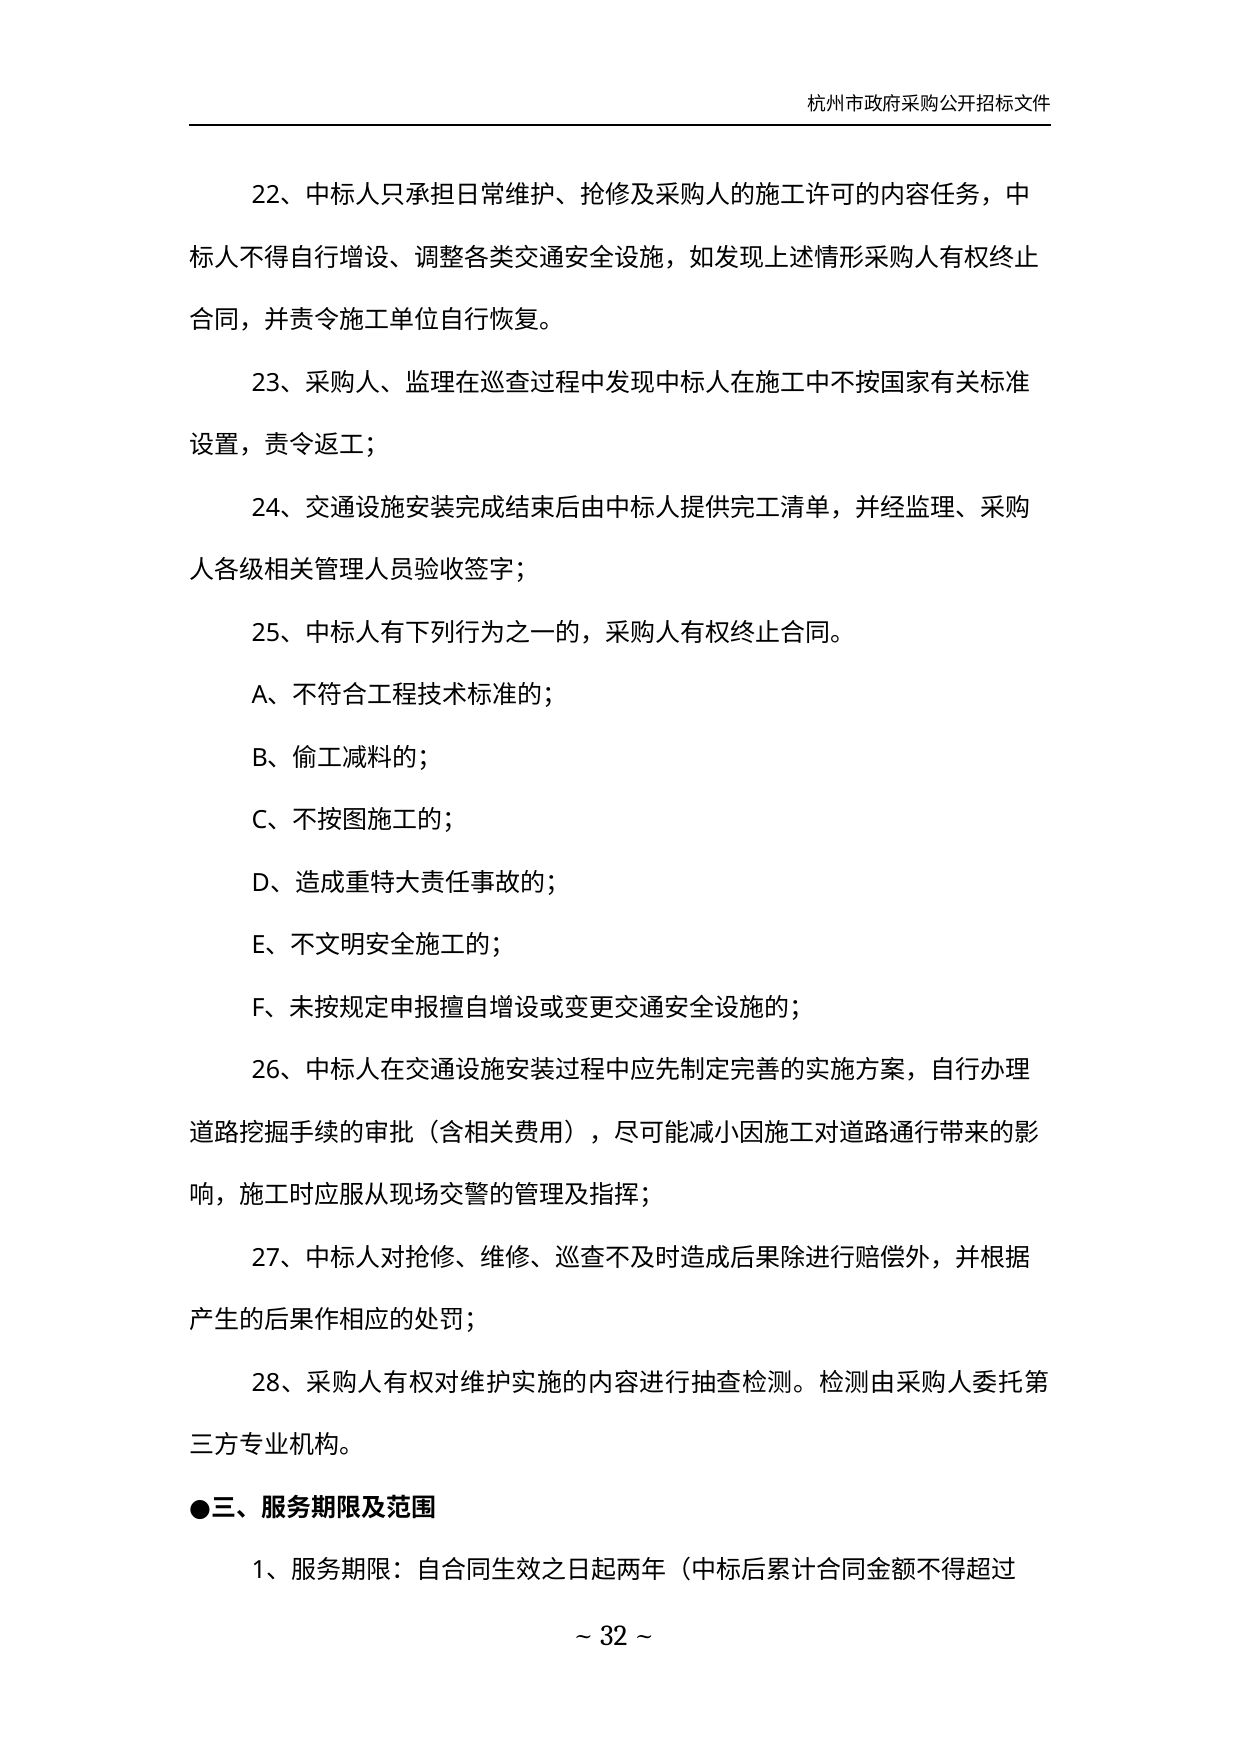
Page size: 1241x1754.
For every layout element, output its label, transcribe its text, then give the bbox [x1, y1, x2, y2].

text 22、中标人只承担日常维护、抢修及采购人的施工许可的内容任务，中标人不得自行增设、调整各类交通安全设施，如发现上述情形采购人有权终止合同，并责令施工单位自行恢复。 [189, 153, 1051, 341]
text 26、中标人在交通设施安装过程中应先制定完善的实施方案，自行办理道路挖掘手续的审批（含相关费用），尽可能减小因施工对道路通行带来的影响，施工时应服从现场交警的管理及指挥； [189, 1028, 1051, 1216]
text A、不符合工程技术标准的； [189, 653, 1051, 716]
text C、不按图施工的； [189, 778, 1051, 841]
text E、不文明安全施工的； [189, 903, 1051, 966]
text ●三、服务期限及范围 [189, 1466, 1051, 1528]
text 27、中标人对抢修、维修、巡查不及时造成后果除进行赔偿外，并根据产生的后果作相应的处罚； [189, 1216, 1051, 1341]
text 23、采购人、监理在巡查过程中发现中标人在施工中不按国家有关标准设置，责令返工； [189, 341, 1051, 466]
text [189, 1528, 1051, 1591]
text B、偷工减料的； [189, 716, 1051, 778]
text 25、中标人有下列行为之一的，采购人有权终止合同。 [189, 591, 1051, 653]
text F、未按规定申报擅自增设或变更交通安全设施的； [189, 966, 1051, 1028]
text D、造成重特大责任事故的； [189, 841, 1051, 903]
text 24、交通设施安装完成结束后由中标人提供完工清单，并经监理、采购人各级相关管理人员验收签字； [189, 466, 1051, 591]
text 28、采购人有权对维护实施的内容进行抽查检测。检测由采购人委托第三方专业机构。 [189, 1341, 1051, 1466]
